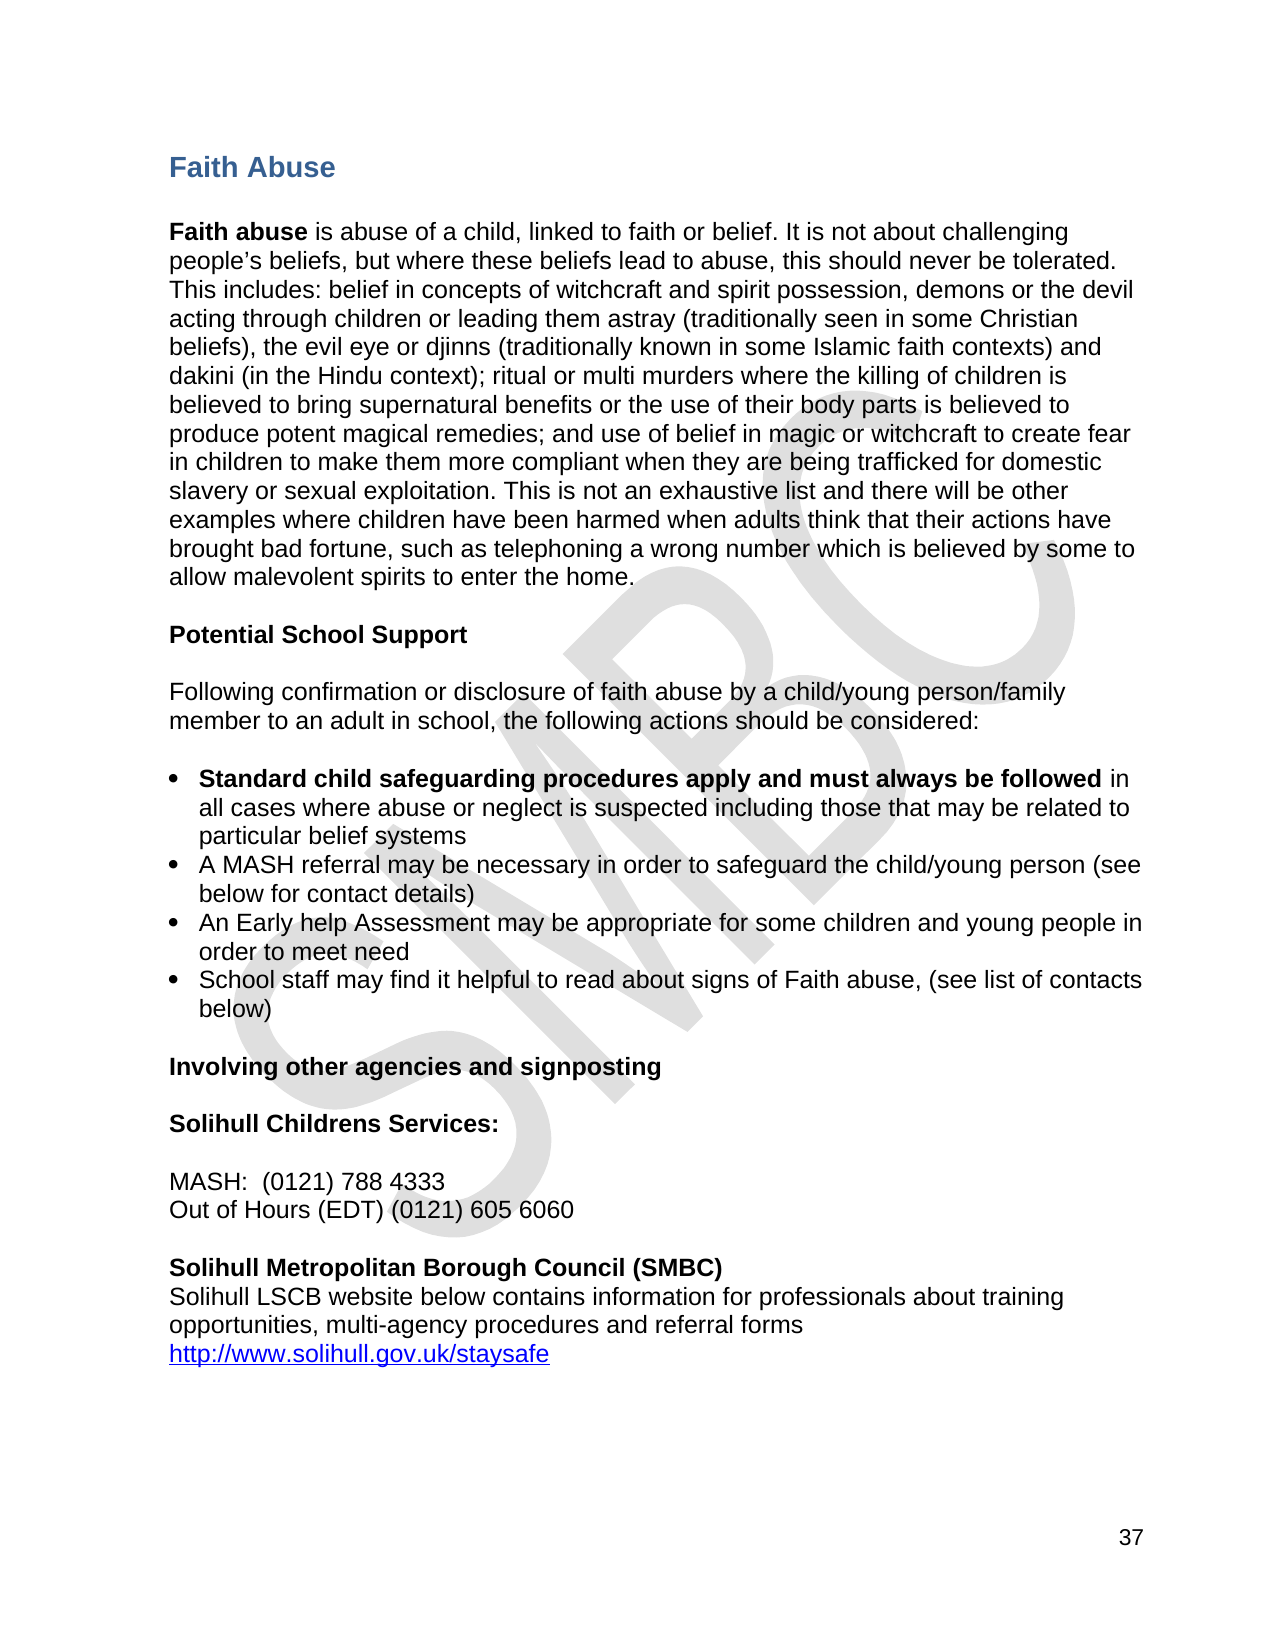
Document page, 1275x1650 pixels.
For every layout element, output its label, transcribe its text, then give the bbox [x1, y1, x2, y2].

text Solihull Childrens Services: [169, 1109, 1144, 1138]
text Out of Hours (EDT) (0121) 605 6060 [169, 1195, 1144, 1224]
list A MASH referral may be necessary in order to safeguard the child/young person (see below for contact details) [169, 850, 1144, 908]
subtitle Faith Abuse [169, 150, 1144, 184]
text Potential School Support [169, 620, 1144, 649]
text MASH: (0121) 788 4333 [169, 1167, 1144, 1195]
text Faith abuse is abuse of a child, linked to faith or belief. It is not about challenging people’s beliefs, but where these beliefs lead to abuse, this should never be tolerated. This includes: belief in concepts of witchcraft and spirit possession, demons or the devil acting through children or leading them astray (traditionally seen in some Christian beliefs), the evil eye or djinns (traditionally known in some Islamic faith contexts) and dakini (in the Hindu context); ritual or multi murders where the killing of children is believed to bring supernatural benefits or the use of their body parts is believed to produce potent magical remedies; and use of belief in magic or witchcraft to create fear in children to make them more compliant when they are being trafficked for domestic slavery or sexual exploitation. This is not an exhaustive list and there will be other examples where children have been harmed when adults think that their actions have brought bad fortune, such as telephoning a wrong number which is believed by some to allow malevolent spirits to enter the home. [169, 217, 1144, 591]
list Standard child safeguarding procedures apply and must always be followed in all cases where abuse or neglect is suspected including those that may be related to particular belief systems [169, 764, 1144, 850]
list School staff may find it helpful to read about signs of Faith abuse, (see list of contacts below) [169, 965, 1144, 1023]
list An Early help Assessment may be appropriate for some children and young people in order to meet need [169, 908, 1144, 965]
text Solihull LSCB website below contains information for professionals about training opportunities, multi-agency procedures and referral forms [169, 1282, 1144, 1339]
text Following confirmation or disclosure of faith abuse by a child/young person/family member to an adult in school, the following actions should be considered: [169, 677, 1144, 735]
text Solihull Metropolitan Borough Council (SMBC) [169, 1253, 1144, 1282]
text Involving other agencies and signposting [169, 1052, 1144, 1080]
text http://www.solihull.gov.uk/staysafe [169, 1339, 1144, 1368]
